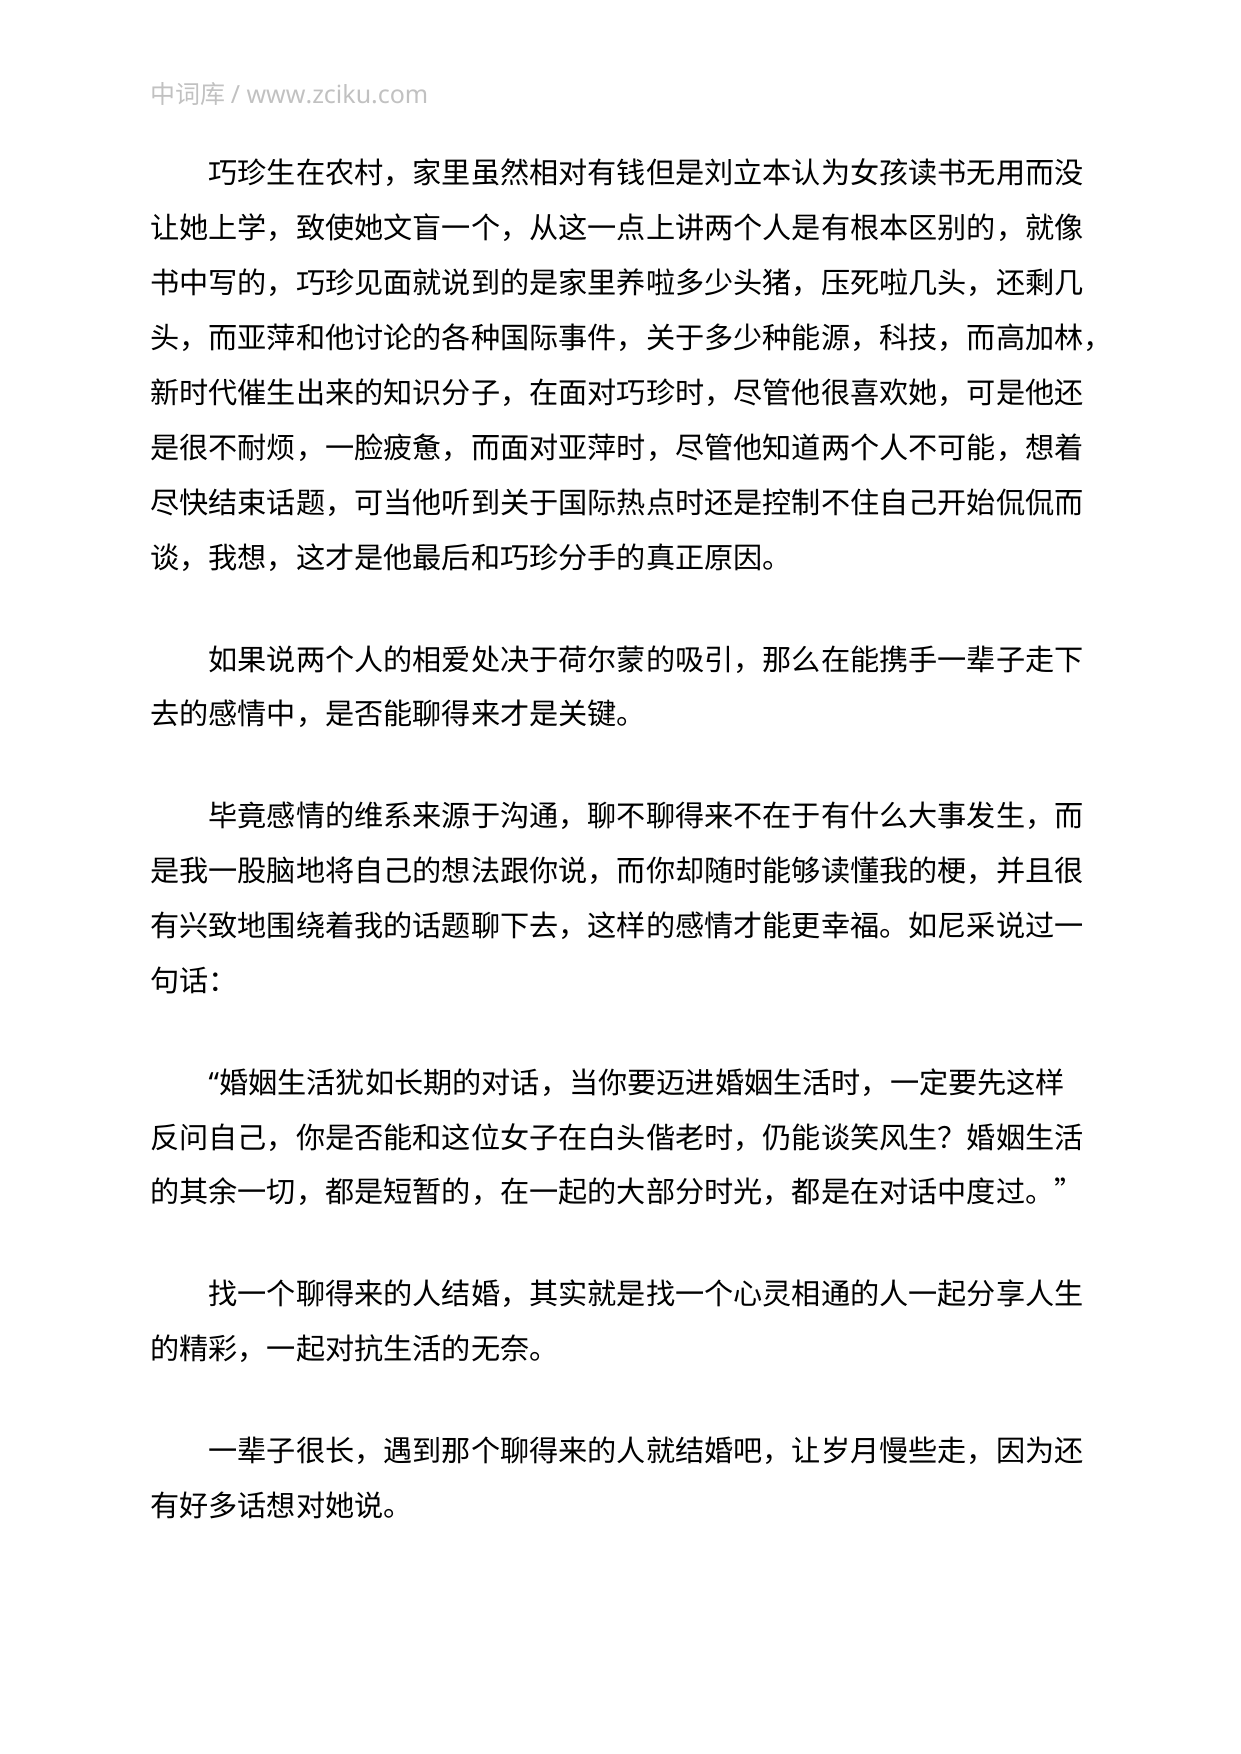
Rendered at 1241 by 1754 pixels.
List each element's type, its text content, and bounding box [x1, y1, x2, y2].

text 巧珍生在农村，家里虽然相对有钱但是刘立本认为女孩读书无用而没让她上学，致使她文盲一个，从这一点上讲两个人是有根本区别的，就像书中写的，巧珍见面就说到的是家里养啦多少头猪，压死啦几头，还剩几头，而亚萍和他讨论的各种国际事件，关于多少种能源，科技，而高加林，新时代催生出来的知识分子，在面对巧珍时，尽管他很喜欢她，可是他还是很不耐烦，一脸疲惫，而面对亚萍时，尽管他知道两个人不可能，想着尽快结束话题，可当他听到关于国际热点时还是控制不住自己开始侃侃而谈，我想，这才是他最后和巧珍分手的真正原因。 [150, 150, 1090, 577]
text 毕竟感情的维系来源于沟通，聊不聊得来不在于有什么大事发生，而是我一股脑地将自己的想法跟你说，而你却随时能够读懂我的梗，并且很有兴致地围绕着我的话题聊下去，这样的感情才能更幸福。如尼采说过一句话： [150, 793, 1090, 1000]
text 如果说两个人的相爱处决于荷尔蒙的吸引，那么在能携手一辈子走下去的感情中，是否能聊得来才是关键。 [150, 636, 1090, 733]
text “婚姻生活犹如长期的对话，当你要迈进婚姻生活时，一定要先这样反问自己，你是否能和这位女子在白头偕老时，仍能谈笑风生？婚姻生活的其余一切，都是短暂的，在一起的大部分时光，都是在对话中度过。” [150, 1059, 1090, 1211]
text 找一个聊得来的人结婚，其实就是找一个心灵相通的人一起分享人生的精彩，一起对抗生活的无奈。 [150, 1271, 1090, 1368]
text 一辈子很长，遇到那个聊得来的人就结婚吧，让岁月慢些走，因为还有好多话想对她说。 [150, 1427, 1090, 1525]
